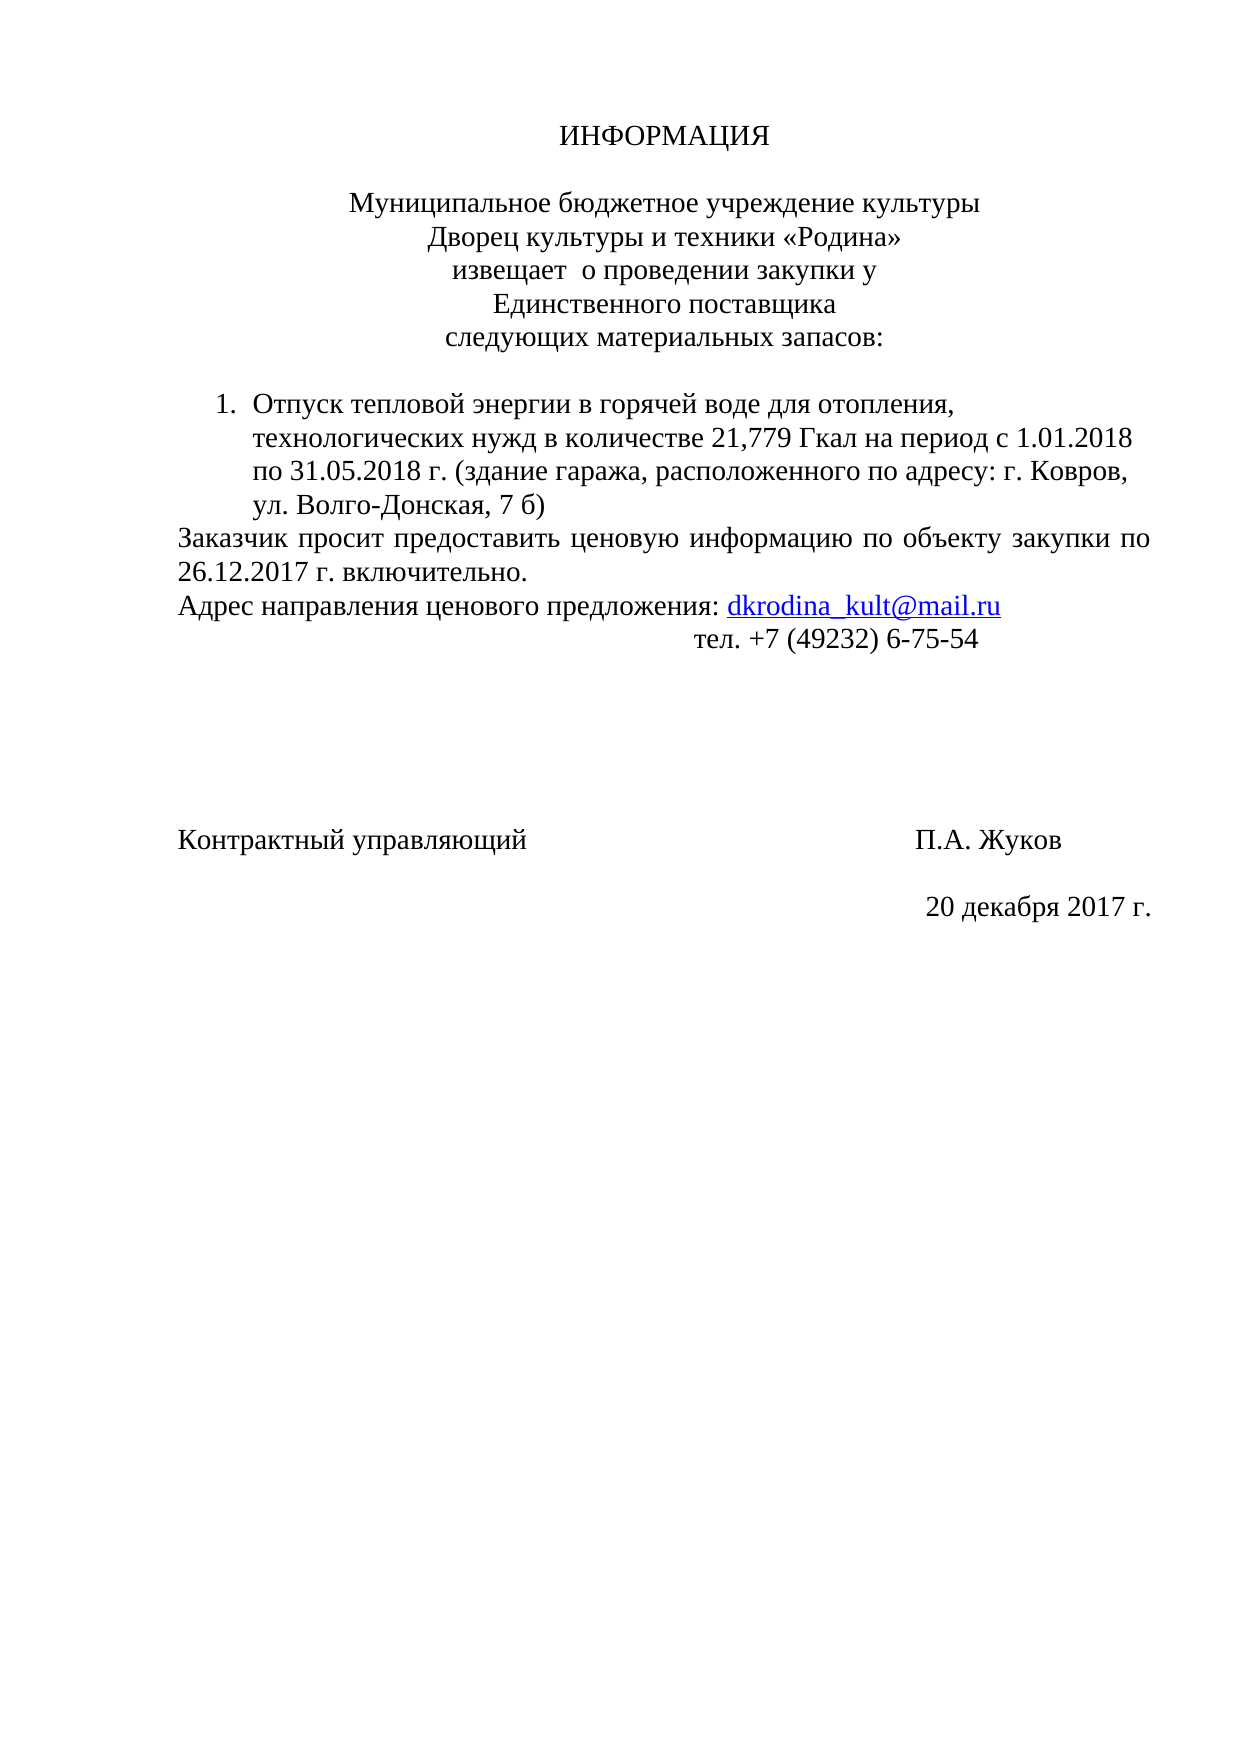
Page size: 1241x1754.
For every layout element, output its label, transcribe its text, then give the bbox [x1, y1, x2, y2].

text извещает о проведении закупки у [177, 252, 1152, 286]
text Единственного поставщика [177, 286, 1152, 319]
text Муниципальное бюджетное учреждение культуры [177, 185, 1152, 219]
text ИНФОРМАЦИЯ [177, 118, 1152, 152]
text Контрактный управляющий П.А. Жуков [177, 822, 1152, 856]
text Дворец культуры и техники «Родина» [177, 219, 1152, 252]
text Адрес направления ценового предложения: dkrodina_kult@mail.ru [177, 588, 1152, 621]
text тел. +7 (49232) 6-75-54 [177, 621, 1152, 655]
text следующих материальных запасов: [177, 319, 1152, 353]
list Отпуск тепловой энергии в горячей воде для отопления, технологических нужд в количестве 21,779 Гкал на период с 1.01.2018 по 31.05.2018 г. (здание гаража, расположенного по адресу: г. Ковров, ул. Волго-Донская, 7 б) [215, 386, 1152, 521]
text Заказчик просит предоставить ценовую информацию по объекту закупки по 26.12.2017 г. включительно. [177, 521, 1152, 588]
text 20 декабря 2017 г. [177, 889, 1152, 923]
